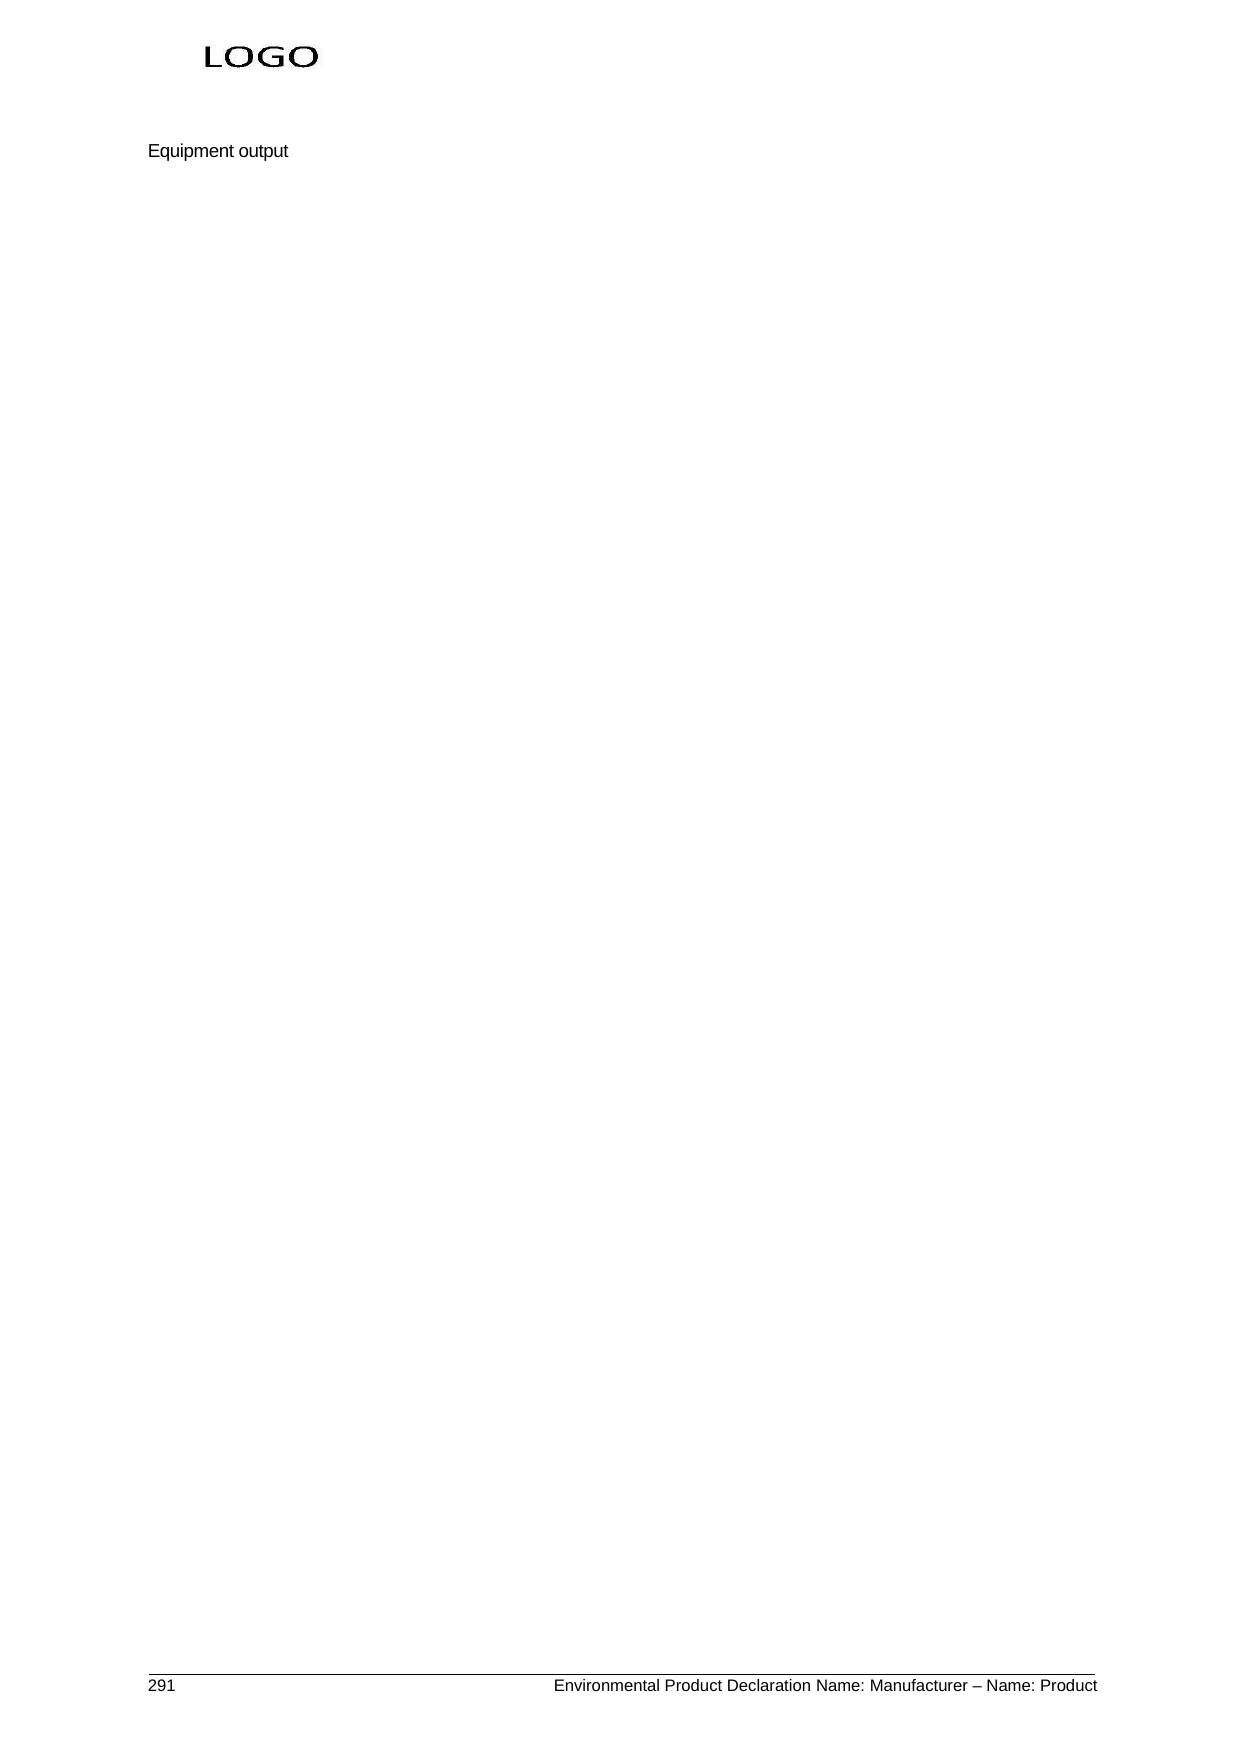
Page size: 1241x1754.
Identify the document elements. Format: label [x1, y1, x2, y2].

picture [148, 13, 623, 102]
